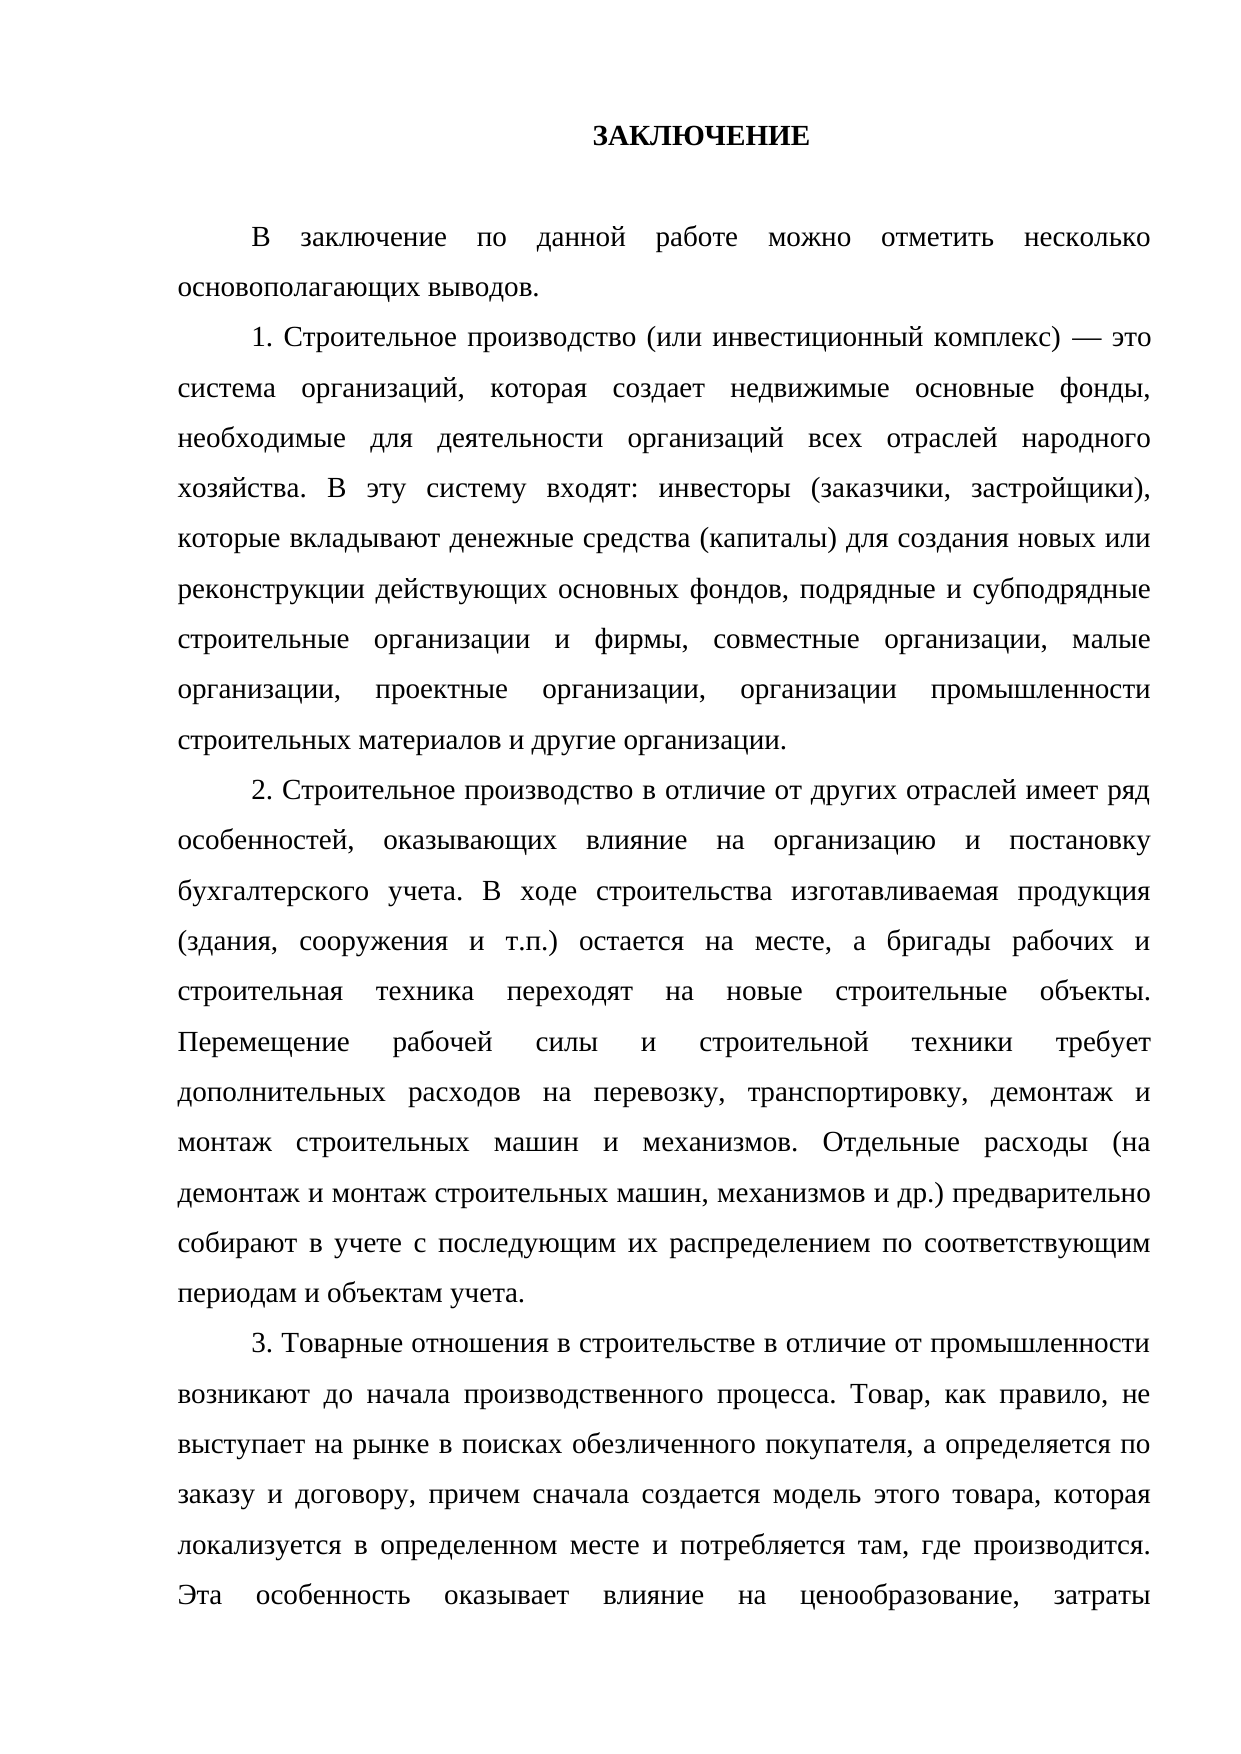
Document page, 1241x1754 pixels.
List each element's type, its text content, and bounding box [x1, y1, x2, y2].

text 1. Строительное производство (или инвестиционный комплекс) — это система организаций, которая создает недвижимые основные фонды, необходимые для деятельности организаций всех отраслей народного хозяйства. В эту систему входят: инвесторы (заказчики, застройщики), которые вкладывают денежные средства (капиталы) для создания новых или реконструкции действующих основных фондов, подрядные и субподрядные строительные организации и фирмы, совместные организации, малые организации, проектные организации, организации промышленности строительных материалов и другие организации. [177, 319, 1152, 755]
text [177, 1326, 1152, 1611]
text 2. Строительное производство в отличие от других отраслей имеет ряд особенностей, оказывающих влияние на организацию и постановку бухгалтерского учета. В ходе строительства изготавливаемая продукция (здания, сооружения и т.п.) остается на месте, а бригады рабочих и строительная техника переходят на новые строительные объекты. Перемещение рабочей силы и строительной техники требует дополнительных расходов на перевозку, транспортировку, демонтаж и монтаж строительных машин и механизмов. Отдельные расходы (на демонтаж и монтаж строительных машин, механизмов и др.) предварительно собирают в учете с последующим их распределением по соответствующим периодам и объектам учета. [177, 772, 1152, 1309]
text ЗАКЛЮЧЕНИЕ [177, 118, 1152, 152]
text В заключение по данной работе можно отметить несколько основополагающих выводов. [177, 219, 1152, 303]
